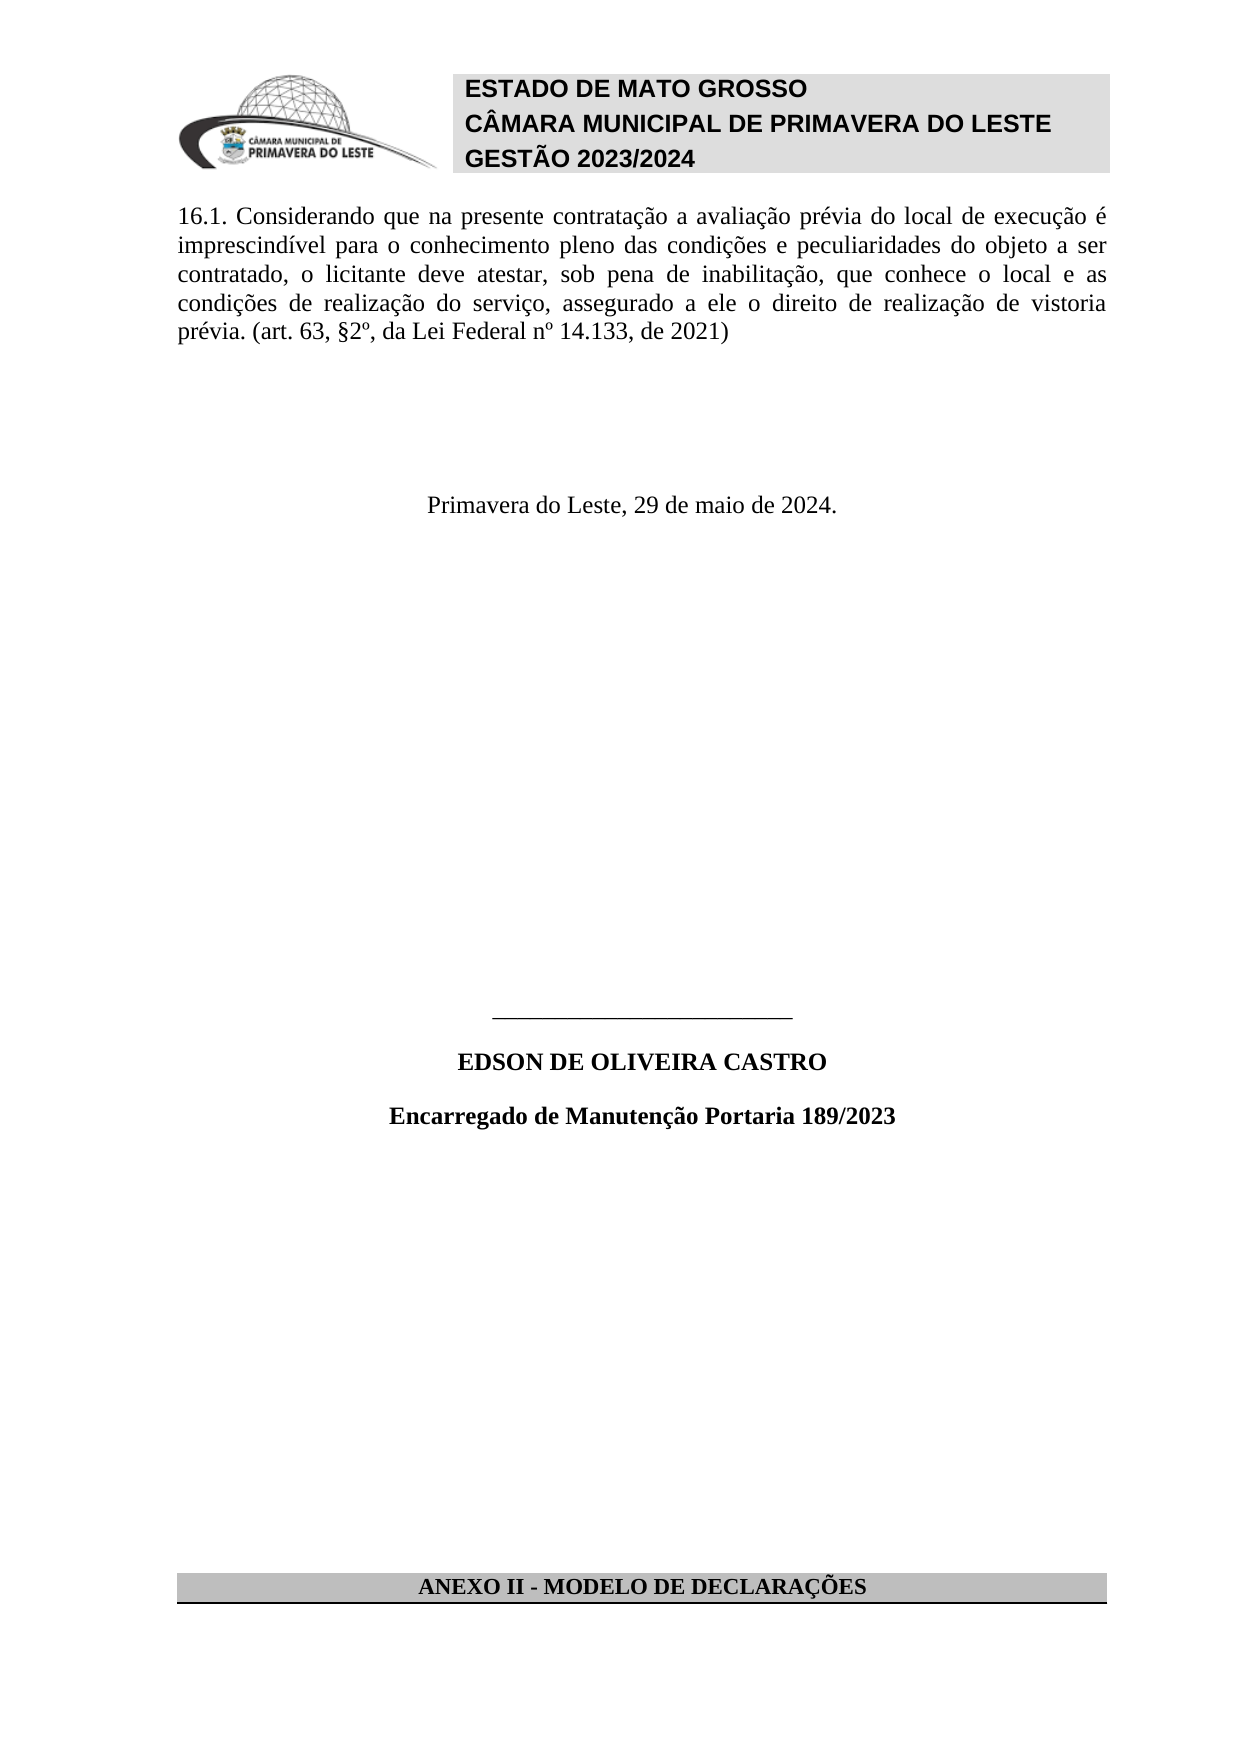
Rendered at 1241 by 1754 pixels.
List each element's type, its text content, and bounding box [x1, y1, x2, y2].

subtitle ANEXO II - MODELO DE DECLARAÇÕES [177, 1573, 1107, 1602]
list Primavera do Leste, 29 de maio de 2024. [177, 490, 1087, 518]
text 16.1. Considerando que na presente contratação a avaliação prévia do local de execução é imprescindível para o conhecimento pleno das condições e peculiaridades do objeto a ser contratado, o licitante deve atestar, sob pena de inabilitação, que conhece o local e as condições de realização do serviço, assegurado a ele o direito de realização de vistoria prévia. (art. 63, §2º, da Lei Federal nº 14.133, de 2021) [177, 201, 1107, 345]
picture [177, 73, 442, 172]
text Encarregado de Manutenção Portaria 189/2023 [177, 1101, 1107, 1130]
text ________________________ [177, 993, 1107, 1022]
text EDSON DE OLIVEIRA CASTRO [177, 1047, 1107, 1076]
